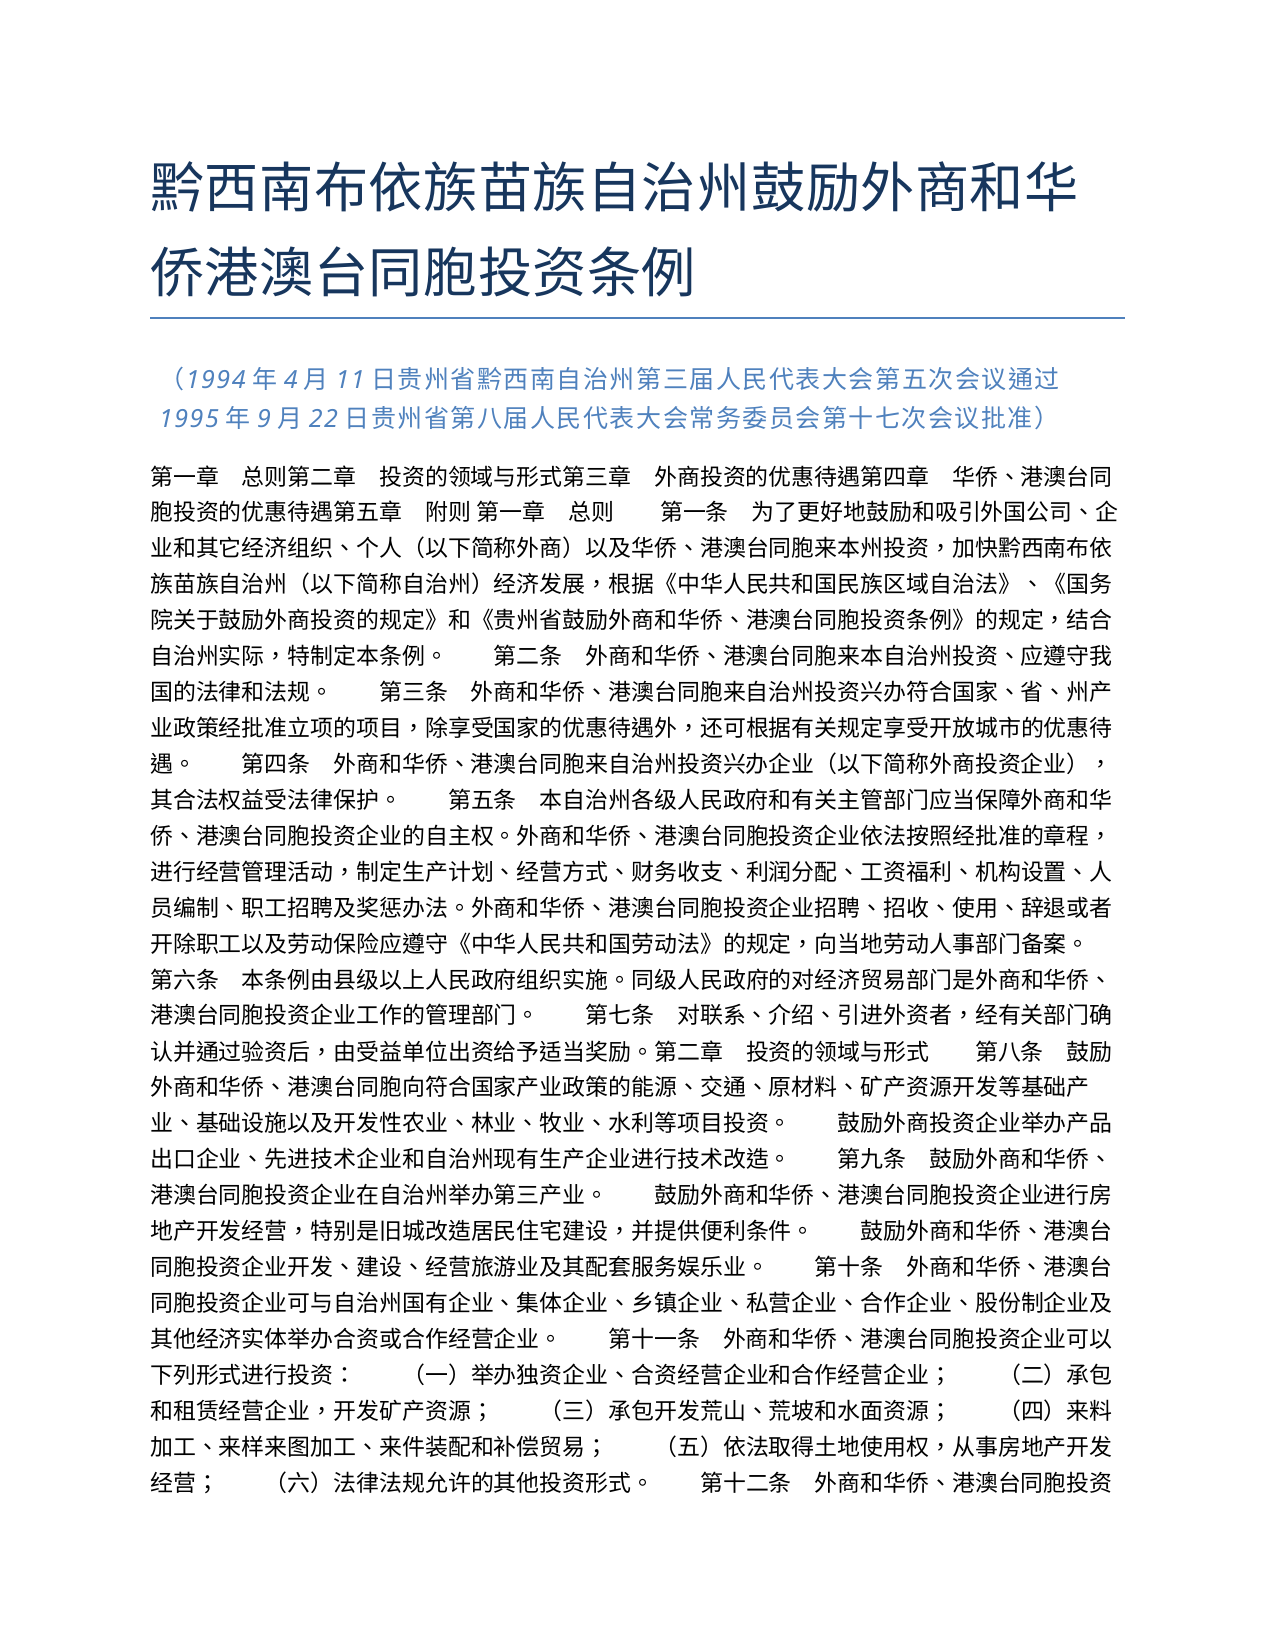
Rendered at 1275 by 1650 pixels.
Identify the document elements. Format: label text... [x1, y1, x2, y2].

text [150, 460, 1125, 1498]
title 黔西南布依族苗族自治州鼓励外商和华侨港澳台同胞投资条例 [150, 150, 1125, 317]
subtitle （1994年4月11日贵州省黔西南自治州第三届人民代表大会第五次会议通过 1995年9月22日贵州省第八届人民代表大会常务委员会第十七次会议批准） [159, 361, 1125, 434]
